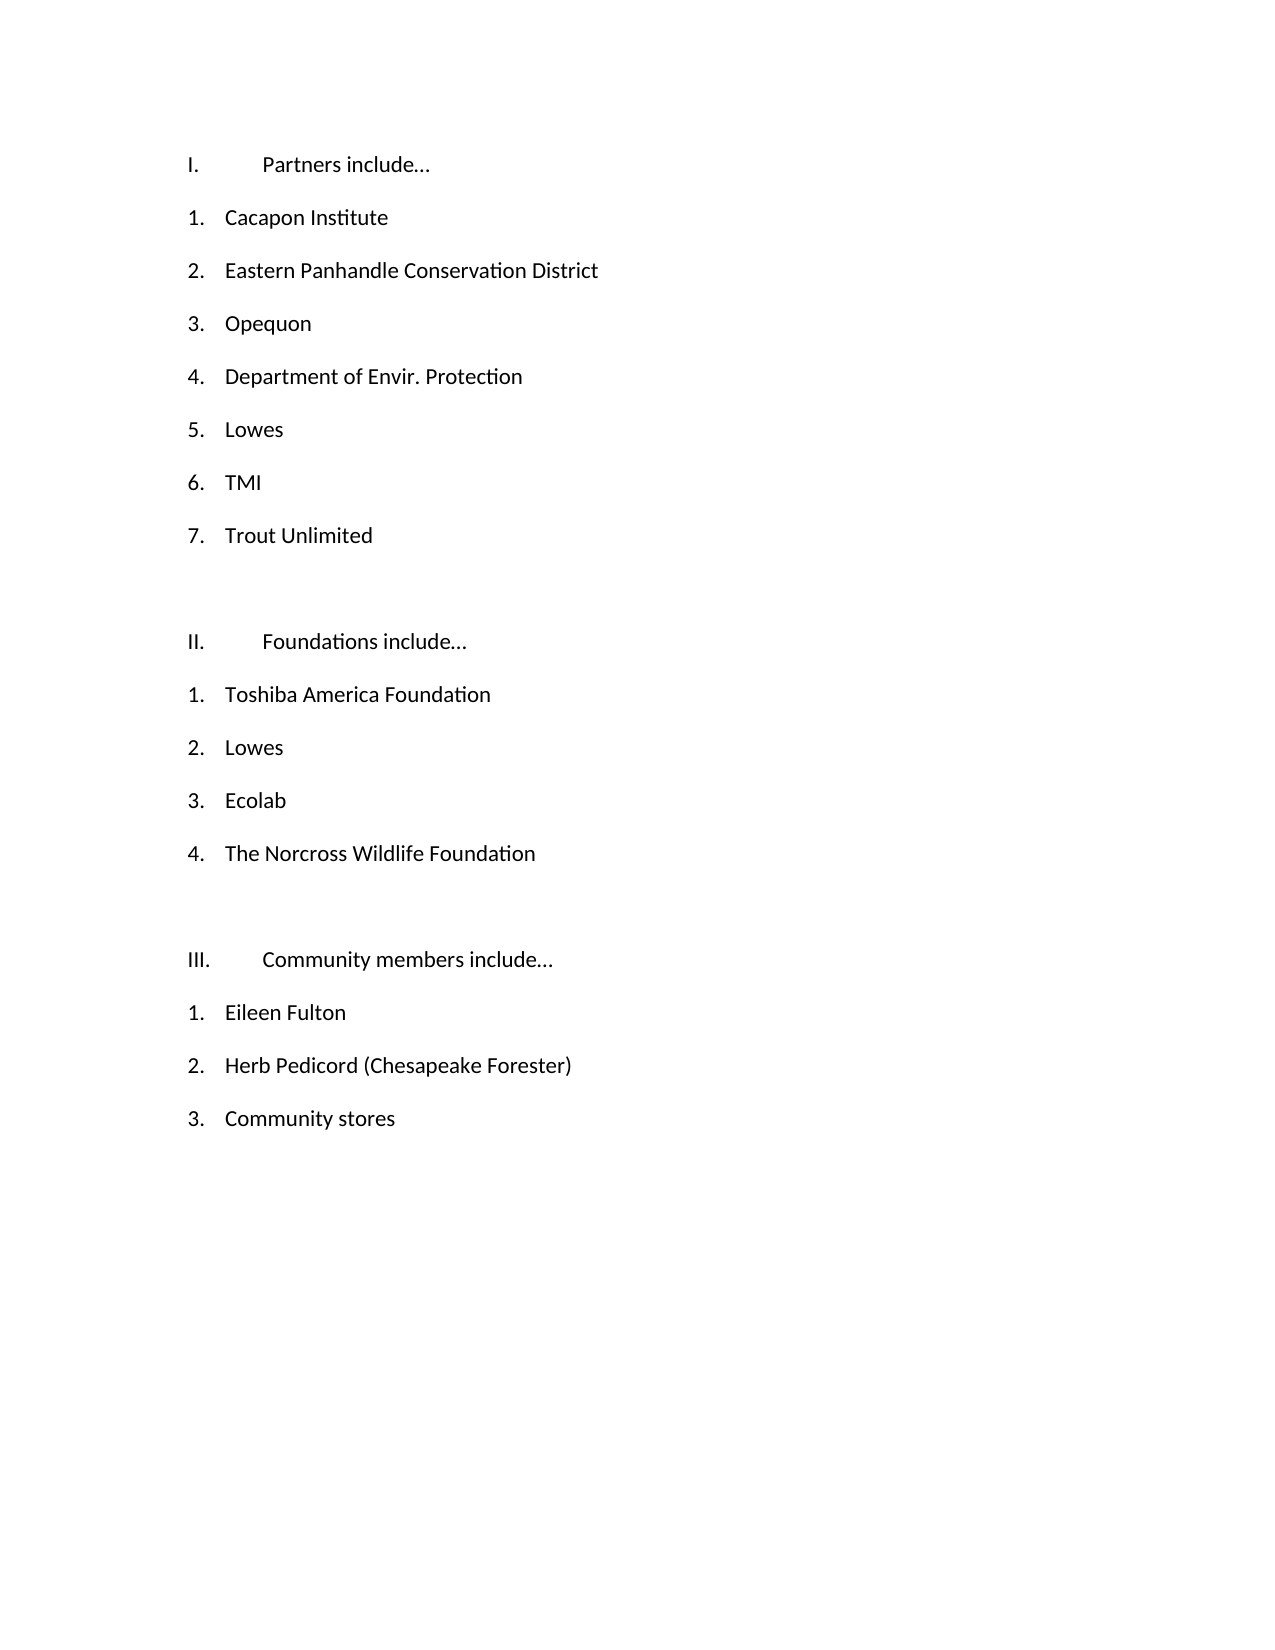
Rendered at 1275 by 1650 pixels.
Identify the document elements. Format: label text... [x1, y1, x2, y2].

list Toshiba America Foundation [187, 680, 1125, 708]
list Eastern Panhandle Conservation District [187, 256, 1125, 284]
list Community members include… [187, 945, 1125, 973]
list The Norcross Wildlife Foundation [187, 839, 1125, 867]
list Lowes [187, 733, 1125, 761]
list Cacapon Institute [187, 203, 1125, 231]
list Community stores [187, 1104, 1125, 1132]
list Department of Envir. Protection [187, 362, 1125, 390]
list Lowes [187, 415, 1125, 443]
list Ecolab [187, 786, 1125, 814]
list TMI [187, 468, 1125, 496]
list Herb Pedicord (Chesapeake Forester) [187, 1051, 1125, 1079]
list Partners include… [187, 150, 1125, 178]
list Trout Unlimited [187, 521, 1125, 549]
list Foundations include… [187, 627, 1125, 655]
list Opequon [187, 309, 1125, 337]
list Eileen Fulton [187, 998, 1125, 1026]
